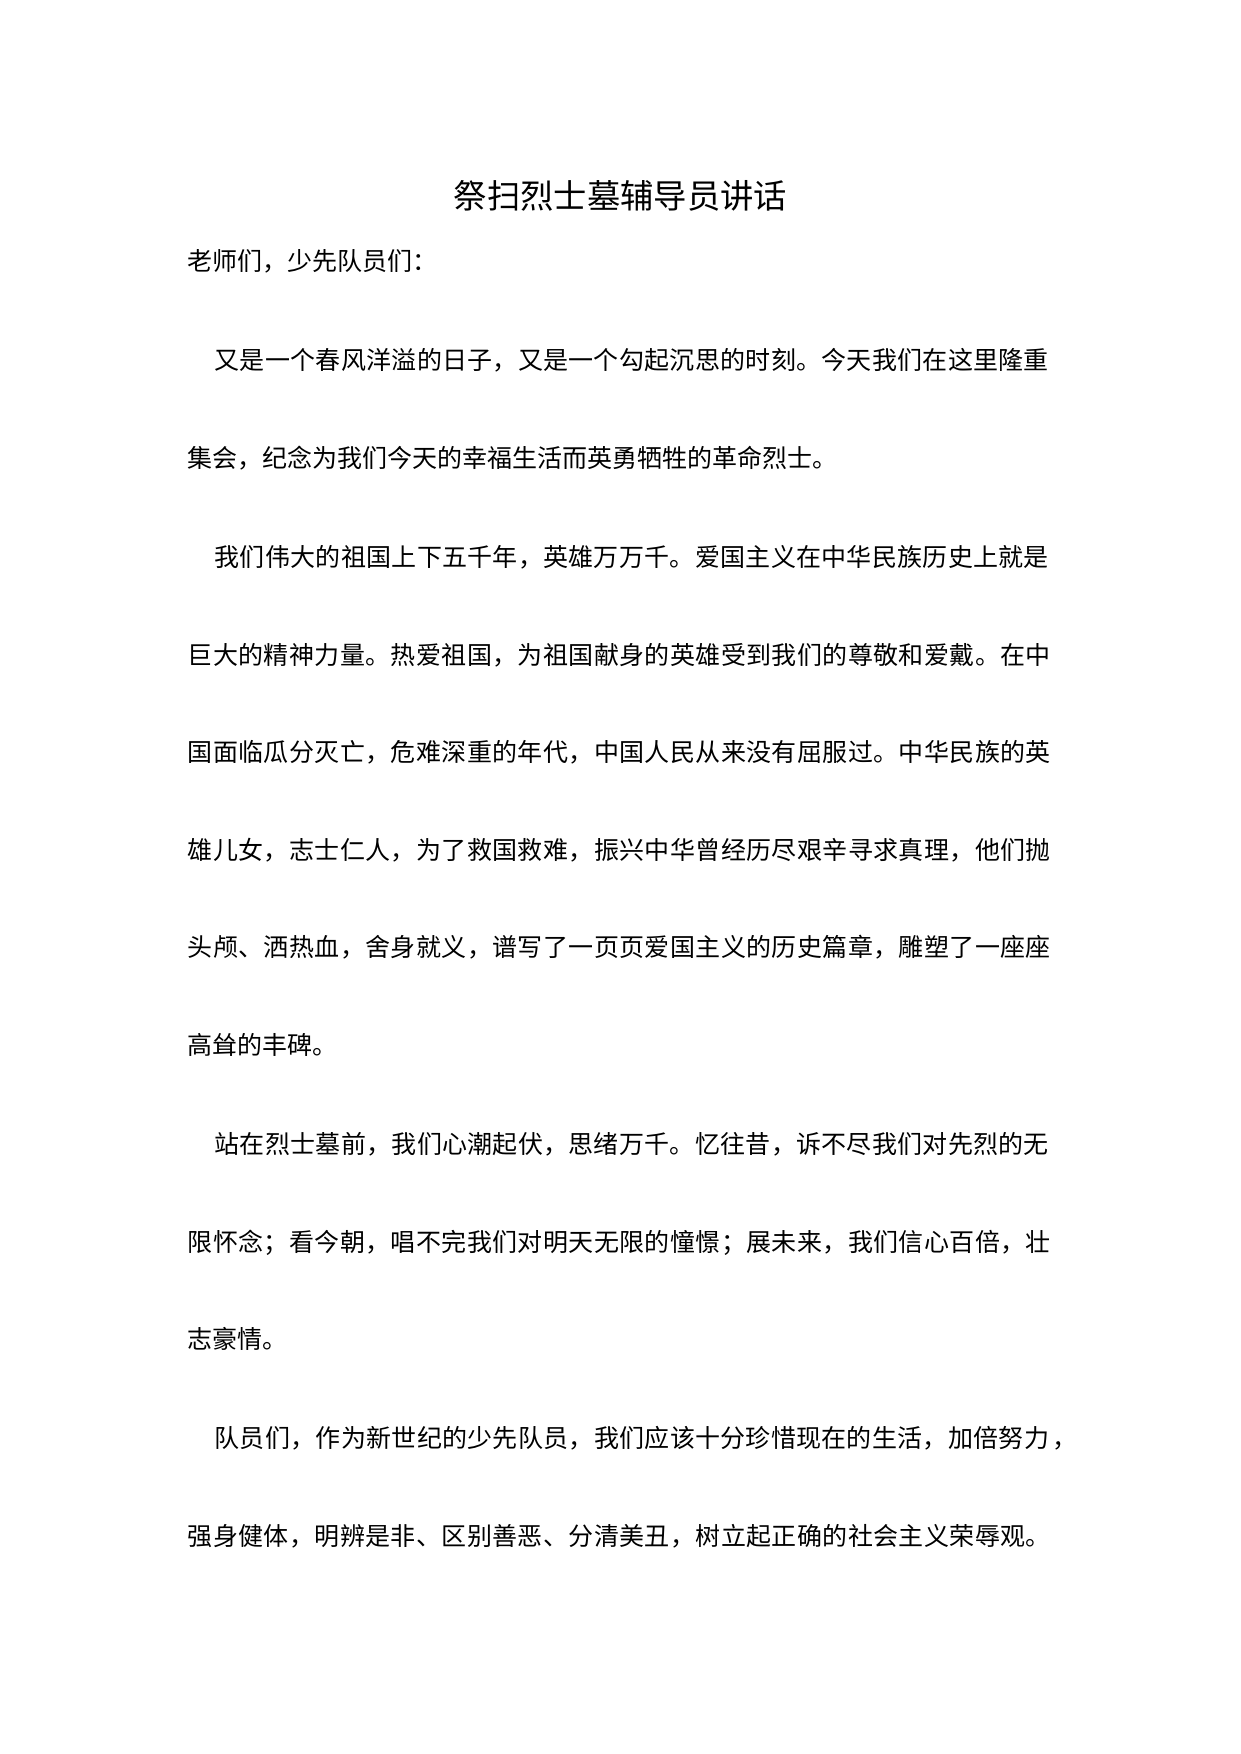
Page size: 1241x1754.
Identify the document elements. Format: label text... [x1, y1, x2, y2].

text 站在烈士墓前，我们心潮起伏，思绪万千。忆往昔，诉不尽我们对先烈的无限怀念；看今朝，唱不完我们对明天无限的憧憬；展未来，我们信心百倍，壮志豪情。 [187, 1110, 1053, 1370]
text 祭扫烈士墓辅导员讲话 [187, 162, 1053, 227]
text 又是一个春风洋溢的日子，又是一个勾起沉思的时刻。今天我们在这里隆重集会，纪念为我们今天的幸福生活而英勇牺牲的革命烈士。 [187, 326, 1053, 489]
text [187, 1404, 1053, 1567]
text 老师们，少先队员们： [187, 227, 1053, 292]
text 我们伟大的祖国上下五千年，英雄万万千。爱国主义在中华民族历史上就是巨大的精神力量。热爱祖国，为祖国献身的英雄受到我们的尊敬和爱戴。在中国面临瓜分灭亡，危难深重的年代，中国人民从来没有屈服过。中华民族的英雄儿女，志士仁人，为了救国救难，振兴中华曾经历尽艰辛寻求真理，他们抛头颅、洒热血，舍身就义，谱写了一页页爱国主义的历史篇章，雕塑了一座座高耸的丰碑。 [187, 523, 1053, 1076]
